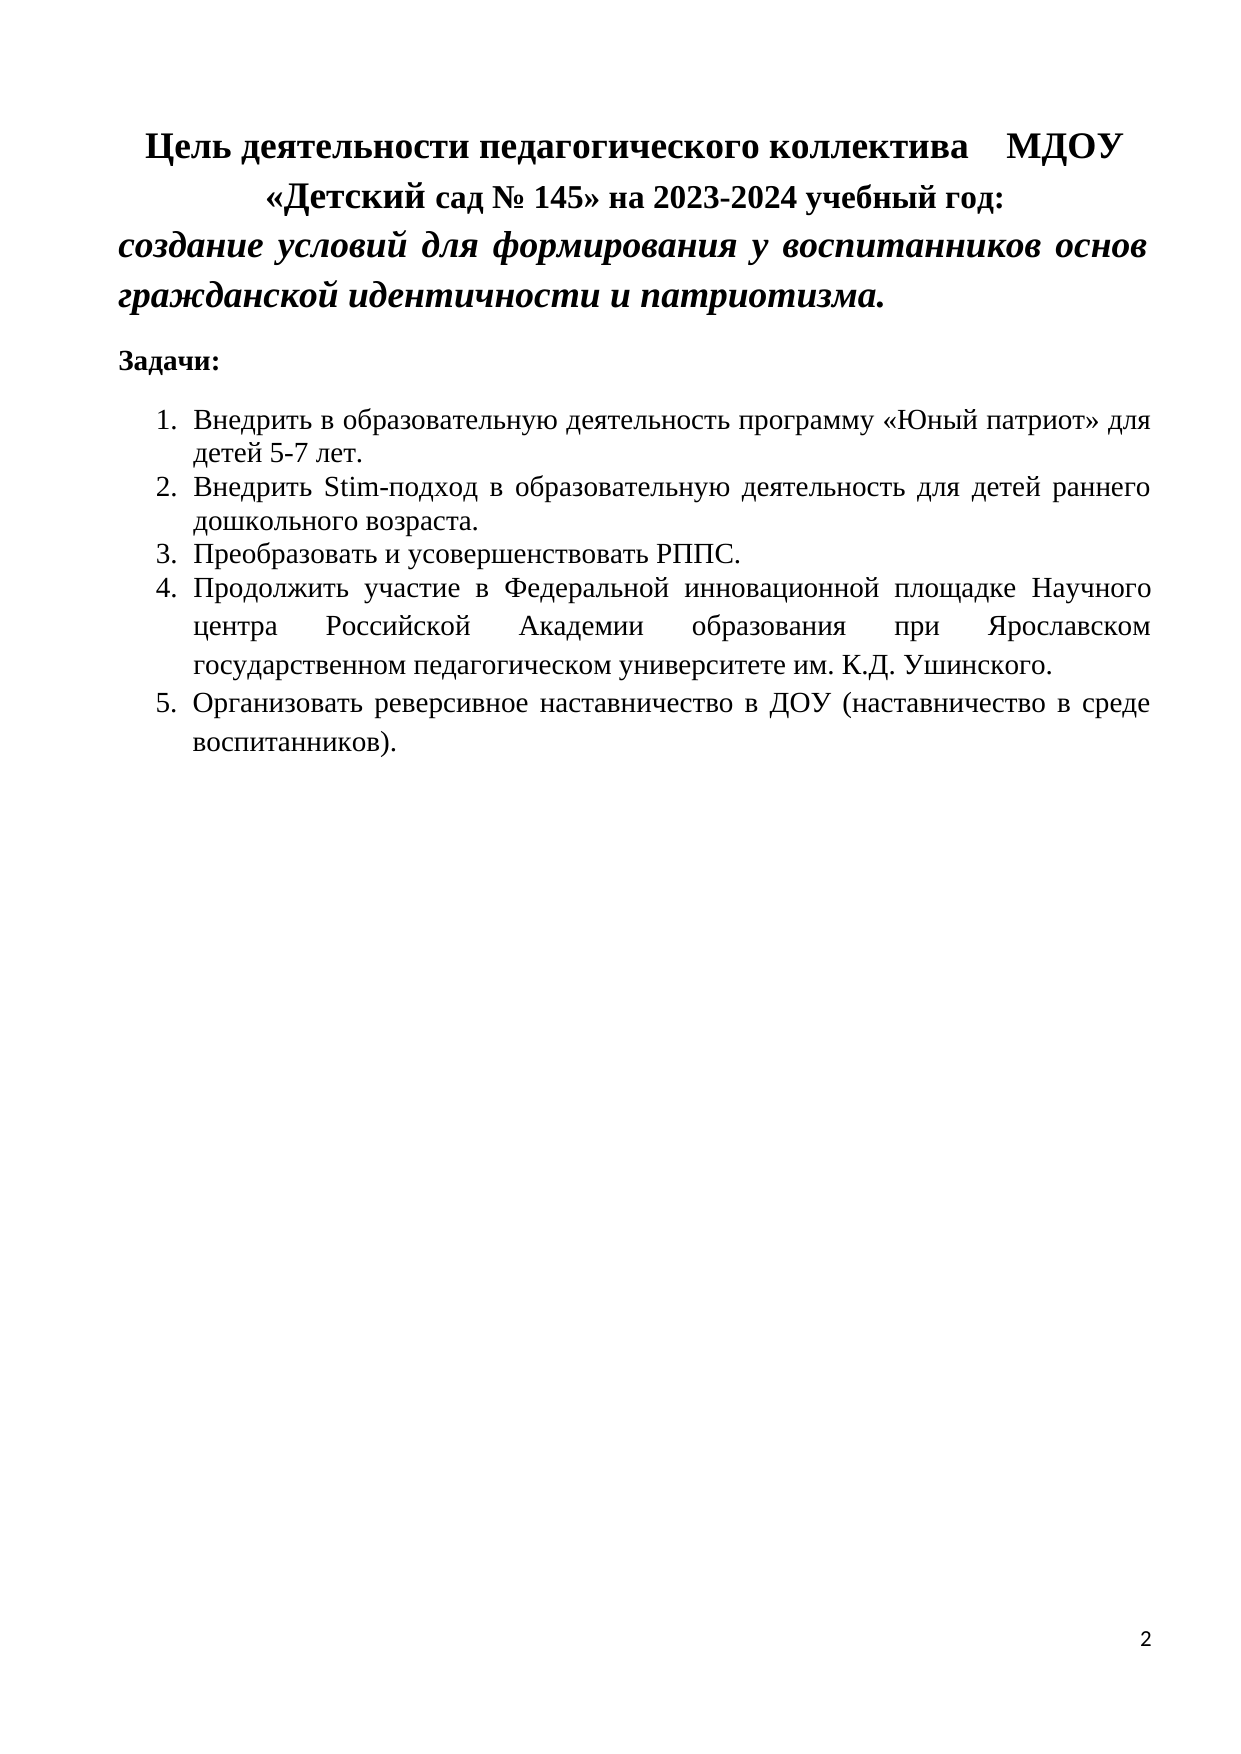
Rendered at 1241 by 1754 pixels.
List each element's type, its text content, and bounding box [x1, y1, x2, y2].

list Преобразовать и усовершенствовать РППС. [156, 536, 1152, 570]
text Задачи: [118, 343, 1152, 376]
text создание условий для формирования у воспитанников основ гражданской идентичности и патриотизма. [118, 223, 1152, 315]
list Внедрить в образовательную деятельность программу «Юный патриот» для детей 5-7 лет. [156, 402, 1152, 469]
text Цель деятельности педагогического коллектива МДОУ «Детский сад № 145» на 2023-2024 учебный год: [118, 123, 1152, 216]
list Организовать реверсивное наставничество в ДОУ (наставничество в среде воспитанников). [155, 685, 1152, 757]
list Продолжить участие в Федеральной инновационной площадке Научного центра Российской Академии образования при Ярославском государственном педагогическом университете им. К.Д. Ушинского. [156, 570, 1152, 680]
list Внедрить Stim-подход в образовательную деятельность для детей раннего дошкольного возраста. [156, 469, 1152, 536]
